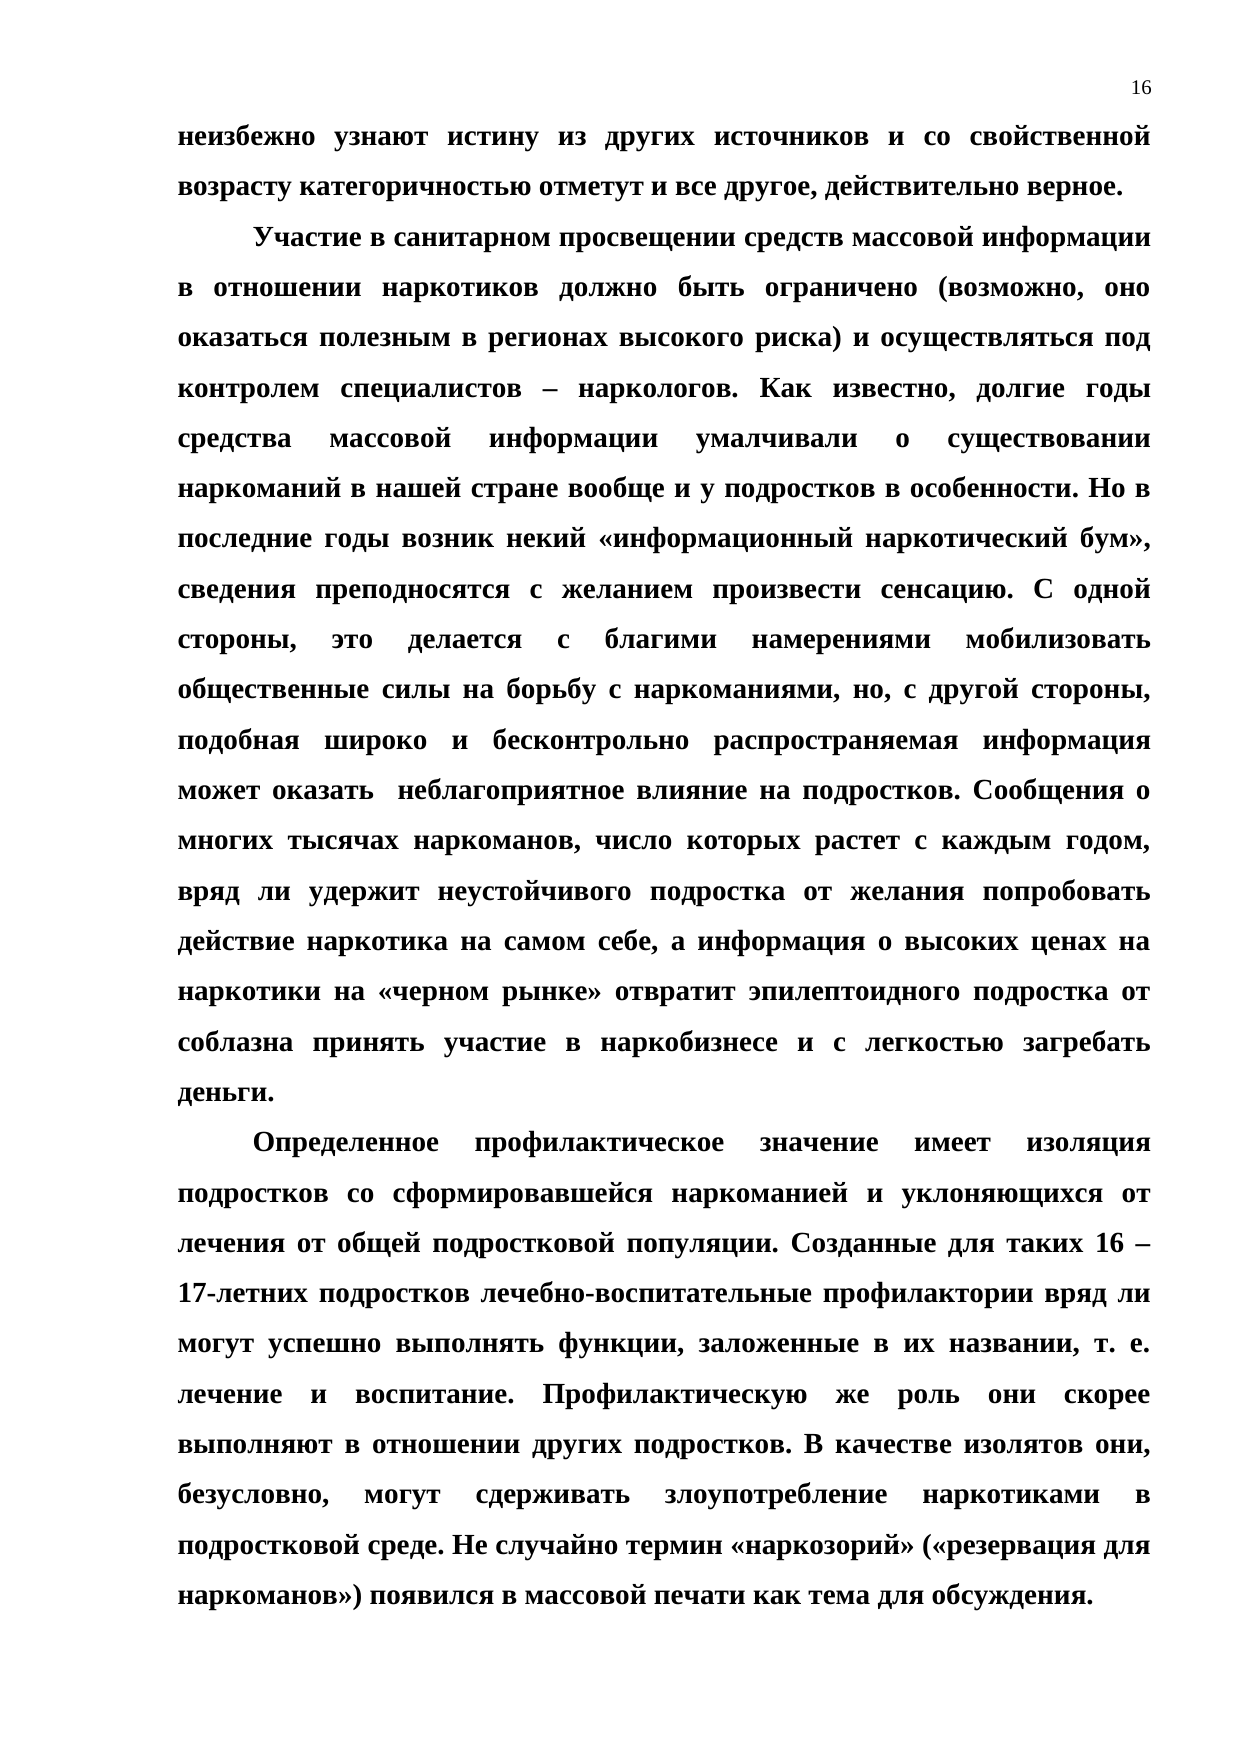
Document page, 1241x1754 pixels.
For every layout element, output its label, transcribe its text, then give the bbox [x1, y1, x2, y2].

text Определенное профилактическое значение имеет изоляция подростков со сформировавшейся наркоманией и уклоняющихся от лечения от общей подростковой популяции. Созданные для таких 16 – 17-летних подростков лечебно-воспитательные профилактории вряд ли могут успешно выполнять функции, заложенные в их названии, т. е. лечение и воспитание. Профилактическую же роль они скорее выполняют в отношении других подростков. В качестве изолятов они, безусловно, могут сдерживать злоупотребление наркотиками в подростковой среде. Не случайно термин «наркозорий» («резервация для наркоманов») появился в массовой печати как тема для обсуждения. [177, 1124, 1152, 1611]
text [177, 118, 1152, 202]
text Участие в санитарном просвещении средств массовой информации в отношении наркотиков должно быть ограничено (возможно, оно оказаться полезным в регионах высокого риска) и осуществляться под контролем специалистов – наркологов. Как известно, долгие годы средства массовой информации умалчивали о существовании наркоманий в нашей стране вообще и у подростков в особенности. Но в последние годы возник некий «информационный наркотический бум», сведения преподносятся с желанием произвести сенсацию. С одной стороны, это делается с благими намерениями мобилизовать общественные силы на борьбу с наркоманиями, но, с другой стороны, подобная широко и бесконтрольно распространяемая информация может оказать неблагоприятное влияние на подростков. Сообщения о многих тысячах наркоманов, число которых растет с каждым годом, вряд ли удержит неустойчивого подростка от желания попробовать действие наркотика на самом себе, а информация о высоких ценах на наркотики на «черном рынке» отвратит эпилептоидного подростка от соблазна принять участие в наркобизнесе и с легкостью загребать деньги. [177, 219, 1152, 1108]
